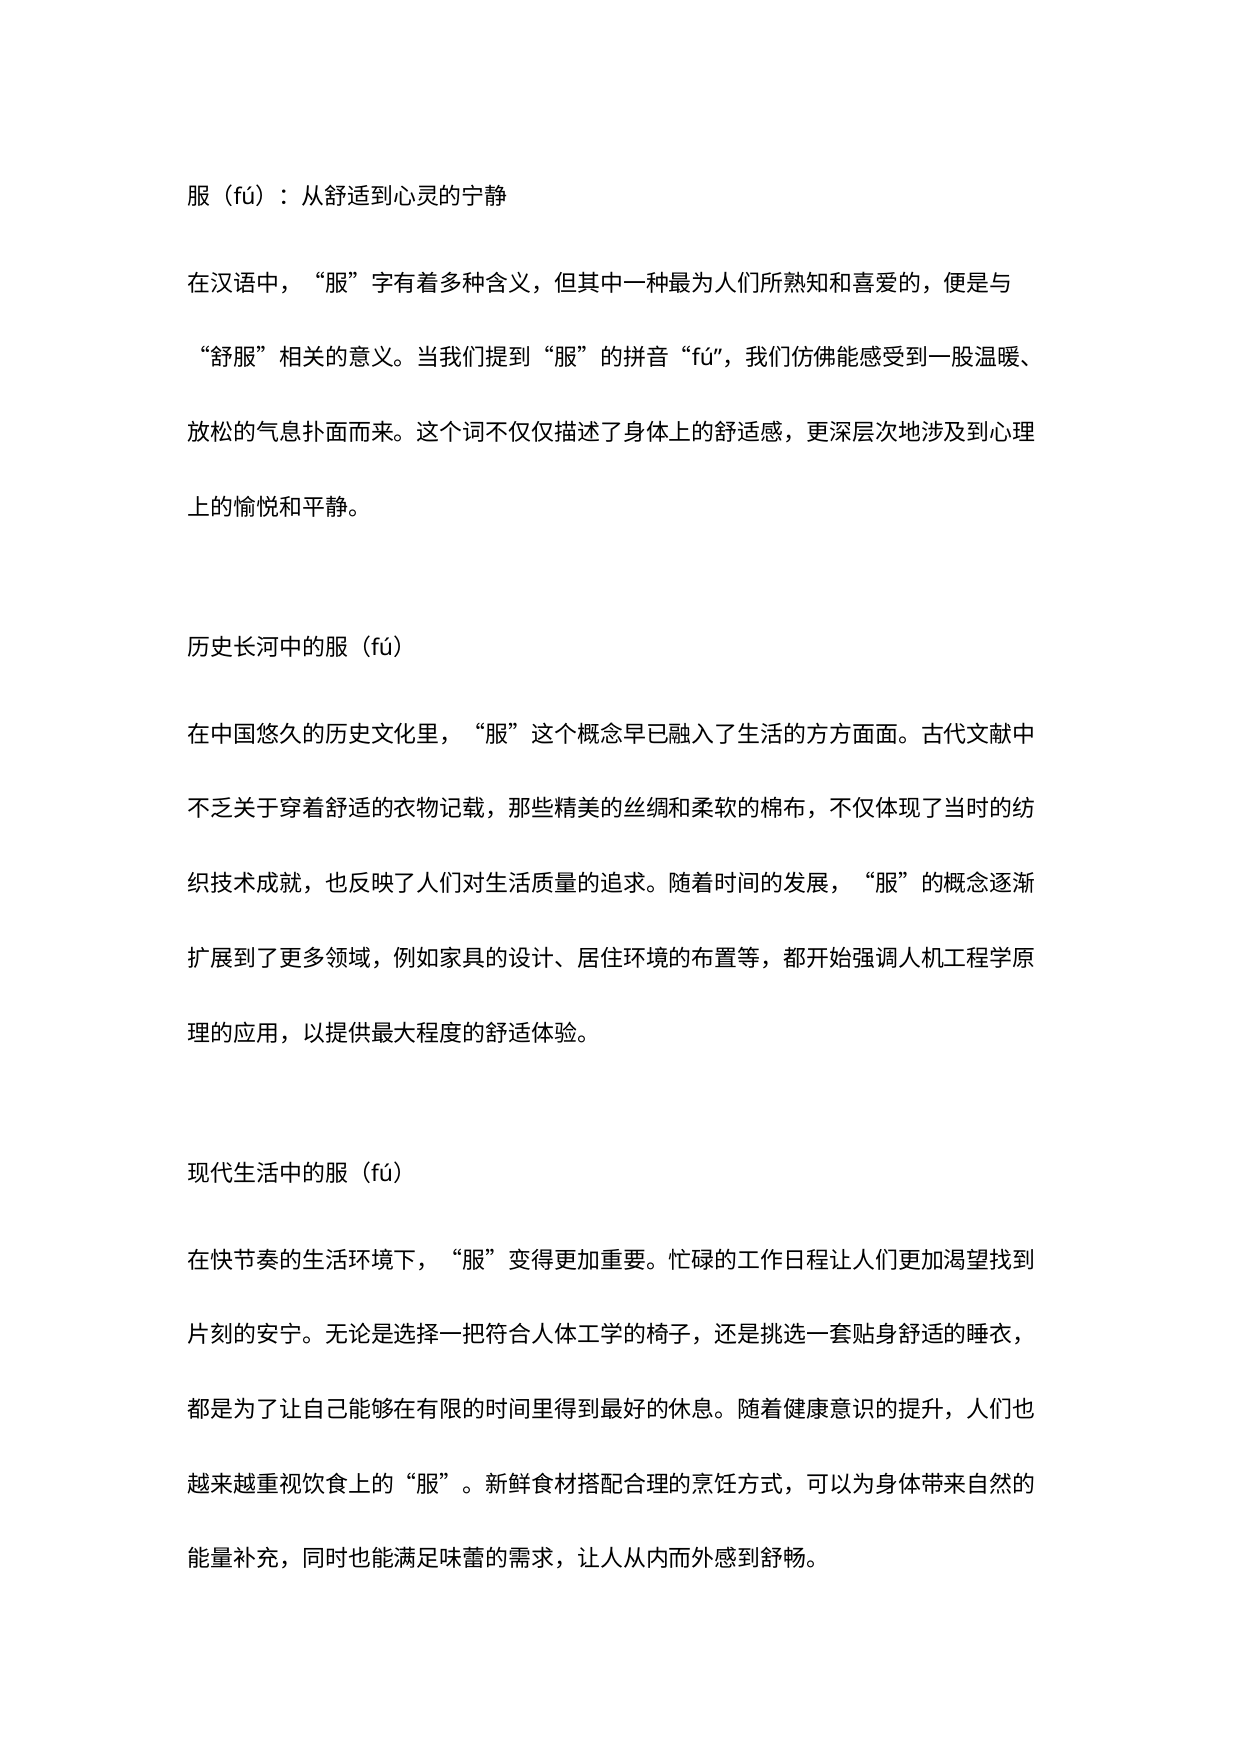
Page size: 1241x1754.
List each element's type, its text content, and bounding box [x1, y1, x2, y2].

text 现代生活中的服（fú） [187, 1139, 1053, 1204]
text 在快节奏的生活环境下，“服”变得更加重要。忙碌的工作日程让人们更加渴望找到片刻的安宁。无论是选择一把符合人体工学的椅子，还是挑选一套贴身舒适的睡衣，都是为了让自己能够在有限的时间里得到最好的休息。随着健康意识的提升，人们也越来越重视饮食上的“服”。新鲜食材搭配合理的烹饪方式，可以为身体带来自然的能量补充，同时也能满足味蕾的需求，让人从内而外感到舒畅。 [187, 1226, 1053, 1589]
text 在汉语中，“服”字有着多种含义，但其中一种最为人们所熟知和喜爱的，便是与“舒服”相关的意义。当我们提到“服”的拼音“fú”，我们仿佛能感受到一股温暖、放松的气息扑面而来。这个词不仅仅描述了身体上的舒适感，更深层次地涉及到心理上的愉悦和平静。 [187, 249, 1053, 538]
text 服（fú）：从舒适到心灵的宁静 [187, 162, 1053, 227]
text 历史长河中的服（fú） [187, 613, 1053, 678]
text 在中国悠久的历史文化里，“服”这个概念早已融入了生活的方方面面。古代文献中不乏关于穿着舒适的衣物记载，那些精美的丝绸和柔软的棉布，不仅体现了当时的纺织技术成就，也反映了人们对生活质量的追求。随着时间的发展，“服”的概念逐渐扩展到了更多领域，例如家具的设计、居住环境的布置等，都开始强调人机工程学原理的应用，以提供最大程度的舒适体验。 [187, 700, 1053, 1063]
